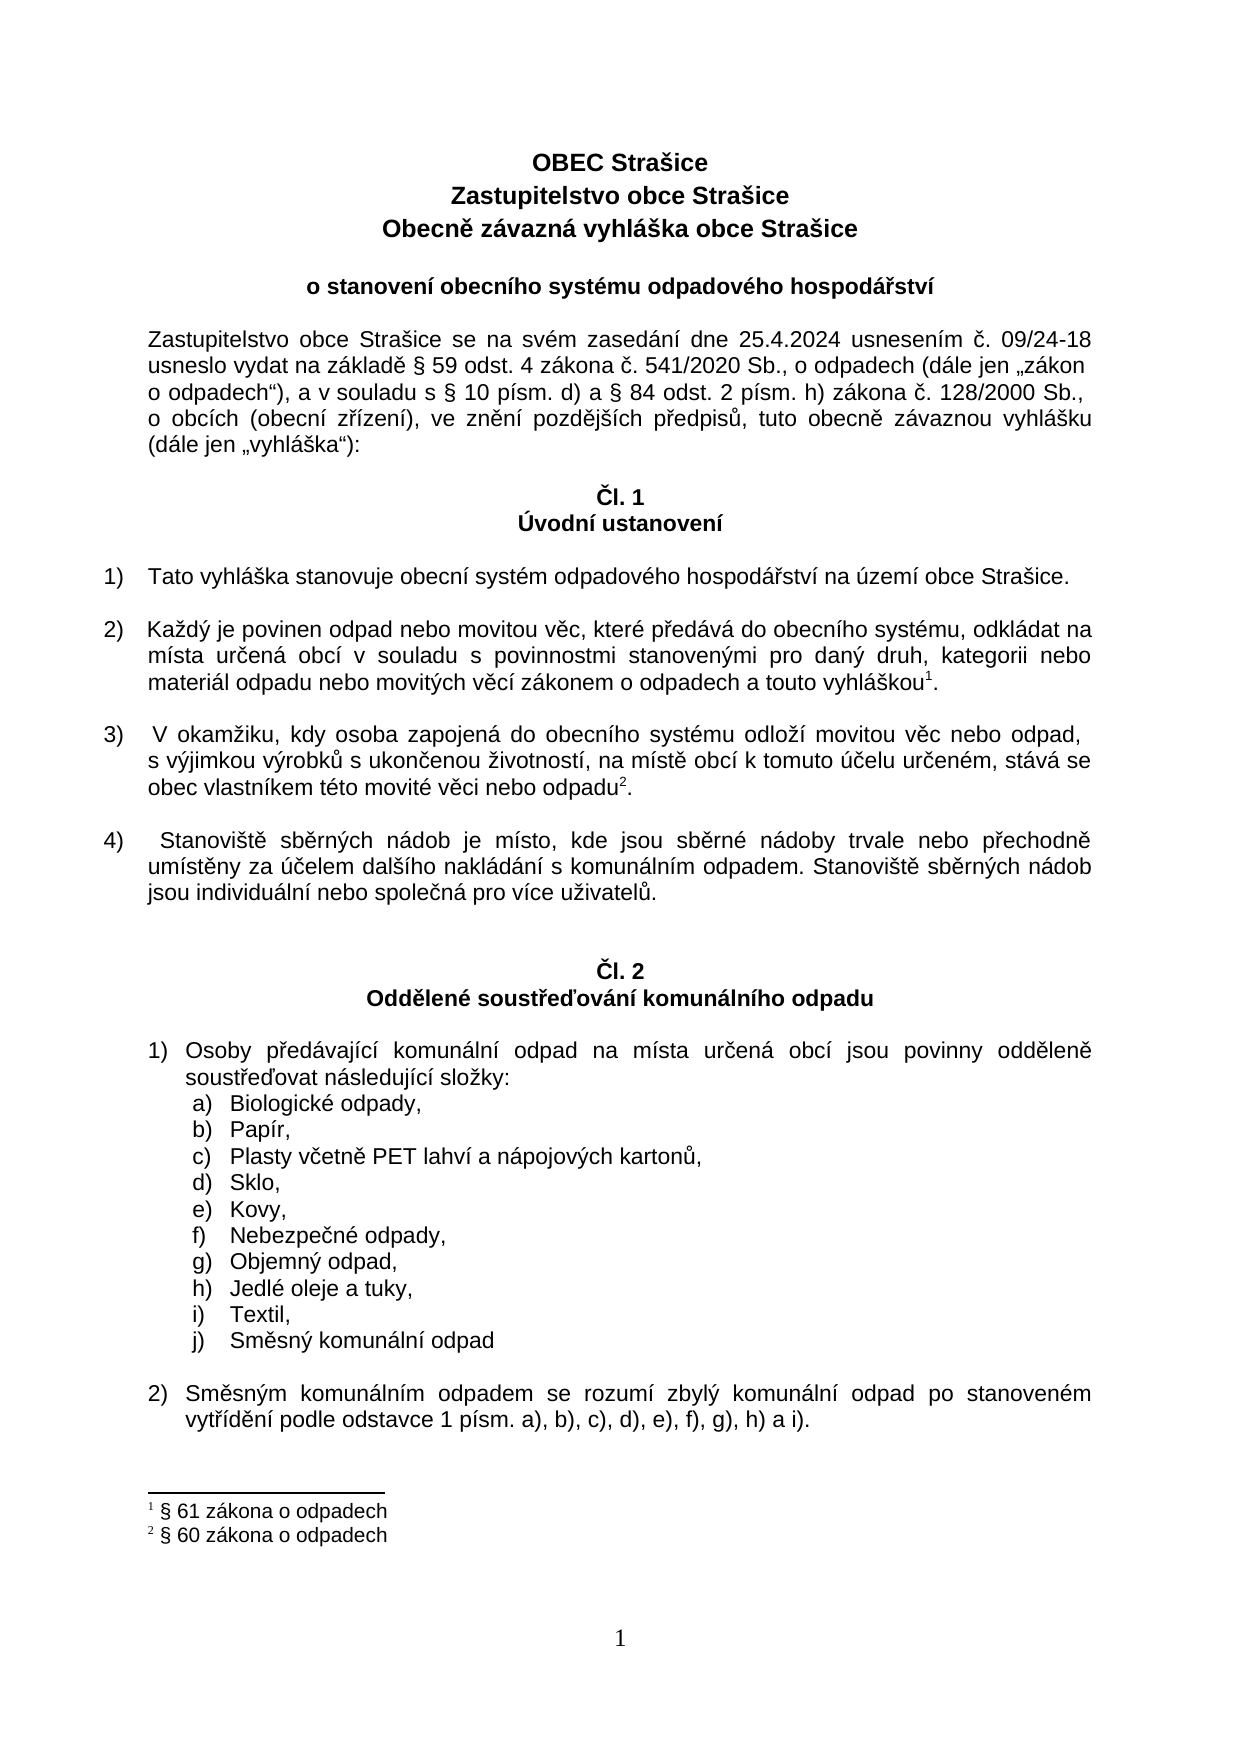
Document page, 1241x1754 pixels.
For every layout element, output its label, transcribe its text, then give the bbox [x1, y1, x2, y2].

list Sklo, [192, 1169, 1092, 1196]
list V okamžiku, kdy osoba zapojená do obecního systému odloží movitou věc nebo odpad, s výjimkou výrobků s ukončenou životností, na místě obcí k tomuto účelu určeném, stává se obec vlastníkem této movité věci nebo odpadu. [103, 721, 1092, 800]
text Čl. 1 [148, 484, 1092, 510]
text Čl. 2 [148, 958, 1092, 985]
list Nebezpečné odpady, [192, 1222, 1092, 1248]
list Směsným komunálním odpadem se rozumí zbylý komunální odpad po stanoveném vytřídění podle odstavce 1 písm. a), b), c), d), e), f), g), h) a i). [148, 1380, 1092, 1433]
list Stanoviště sběrných nádob je místo, kde jsou sběrné nádoby trvale nebo přechodně umístěny za účelem dalšího nakládání s komunálním odpadem. Stanoviště sběrných nádob jsou individuální nebo společná pro více uživatelů. [103, 827, 1092, 906]
list Biologické odpady, [192, 1090, 1092, 1116]
list Každý je povinen odpad nebo movitou věc, které předává do obecního systému, odkládat na místa určená obcí v souladu s povinnostmi stanovenými pro daný druh, kategorii nebo materiál odpadu nebo movitých věcí zákonem o odpadech a touto vyhláškou. [103, 616, 1092, 695]
text Obecně závazná vyhláška obce Strašice [148, 214, 1092, 242]
text Zastupitelstvo obce Strašice se na svém zasedání dne 25.4.2024 usnesením č. 09/24-18 usneslo vydat na základě § 59 odst. 4 zákona č. 541/2020 Sb., o odpadech (dále jen „zákon o odpadech“), a v souladu s § 10 písm. d) a § 84 odst. 2 písm. h) zákona č. 128/2000 Sb., o obcích (obecní zřízení), ve znění pozdějších předpisů, tuto obecně závaznou vyhlášku (dále jen „vyhláška“): [148, 326, 1092, 458]
list Papír, [192, 1116, 1092, 1143]
text Oddělené soustřeďování komunálního odpadu [148, 985, 1092, 1011]
list Plasty včetně PET lahví a nápojových kartonů, [192, 1143, 1092, 1169]
list Textil, [192, 1301, 1092, 1327]
text o stanovení obecního systému odpadového hospodářství [148, 273, 1092, 299]
text OBEC Strašice [148, 148, 1092, 176]
list Směsný komunální odpad [192, 1327, 1092, 1354]
list Objemný odpad, [192, 1248, 1092, 1274]
text Zastupitelstvo obce Strašice [148, 181, 1092, 209]
list Tato vyhláška stanovuje obecní systém odpadového hospodářství na území obce Strašice. [103, 563, 1092, 589]
list Kovy, [192, 1196, 1092, 1222]
list Osoby předávající komunální odpad na místa určená obcí jsou povinny odděleně soustřeďovat následující složky: [148, 1037, 1092, 1090]
subtitle Úvodní ustanovení [148, 510, 1092, 537]
list Jedlé oleje a tuky, [192, 1274, 1092, 1301]
